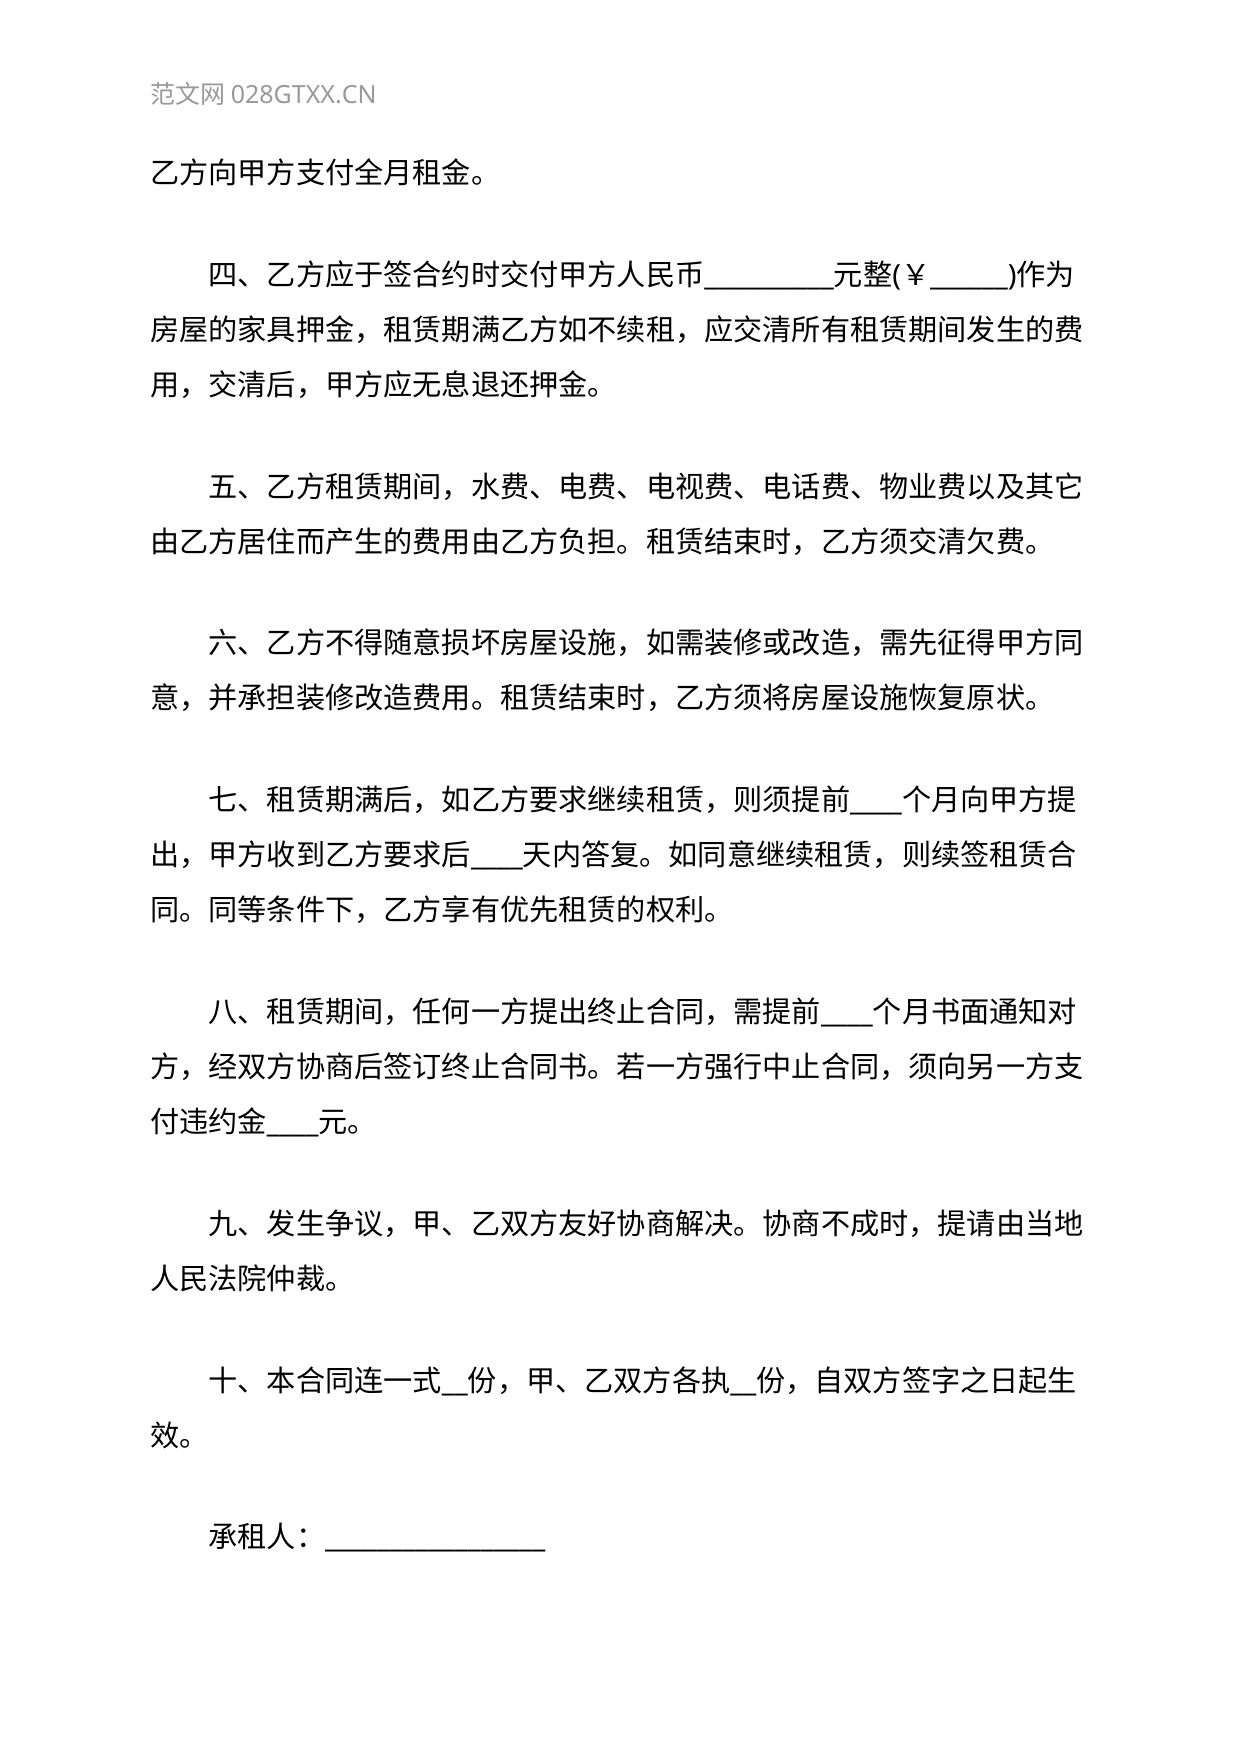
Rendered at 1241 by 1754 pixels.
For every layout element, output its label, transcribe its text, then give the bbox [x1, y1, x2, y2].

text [150, 150, 1090, 192]
text 八、租赁期间，任何一方提出终止合同，需提前____个月书面通知对方，经双方协商后签订终止合同书。若一方强行中止合同，须向另一方支付违约金____元。 [150, 988, 1090, 1141]
text 九、发生争议，甲、乙双方友好协商解决。协商不成时，提请由当地人民法院仲裁。 [150, 1200, 1090, 1298]
text 七、租赁期满后，如乙方要求继续租赁，则须提前____个月向甲方提出，甲方收到乙方要求后____天内答复。如同意继续租赁，则续签租赁合同。同等条件下，乙方享有优先租赁的权利。 [150, 777, 1090, 929]
text 四、乙方应于签合约时交付甲方人民币__________元整(￥______)作为房屋的家具押金，租赁期满乙方如不续租，应交清所有租赁期间发生的费用，交清后，甲方应无息退还押金。 [150, 252, 1090, 404]
text 承租人：_________________ [150, 1514, 1090, 1556]
text 六、乙方不得随意损坏房屋设施，如需装修或改造，需先征得甲方同意，并承担装修改造费用。租赁结束时，乙方须将房屋设施恢复原状。 [150, 620, 1090, 717]
text 五、乙方租赁期间，水费、电费、电视费、电话费、物业费以及其它由乙方居住而产生的费用由乙方负担。租赁结束时，乙方须交清欠费。 [150, 463, 1090, 561]
text 十、本合同连一式__份，甲、乙双方各执__份，自双方签字之日起生效。 [150, 1357, 1090, 1454]
